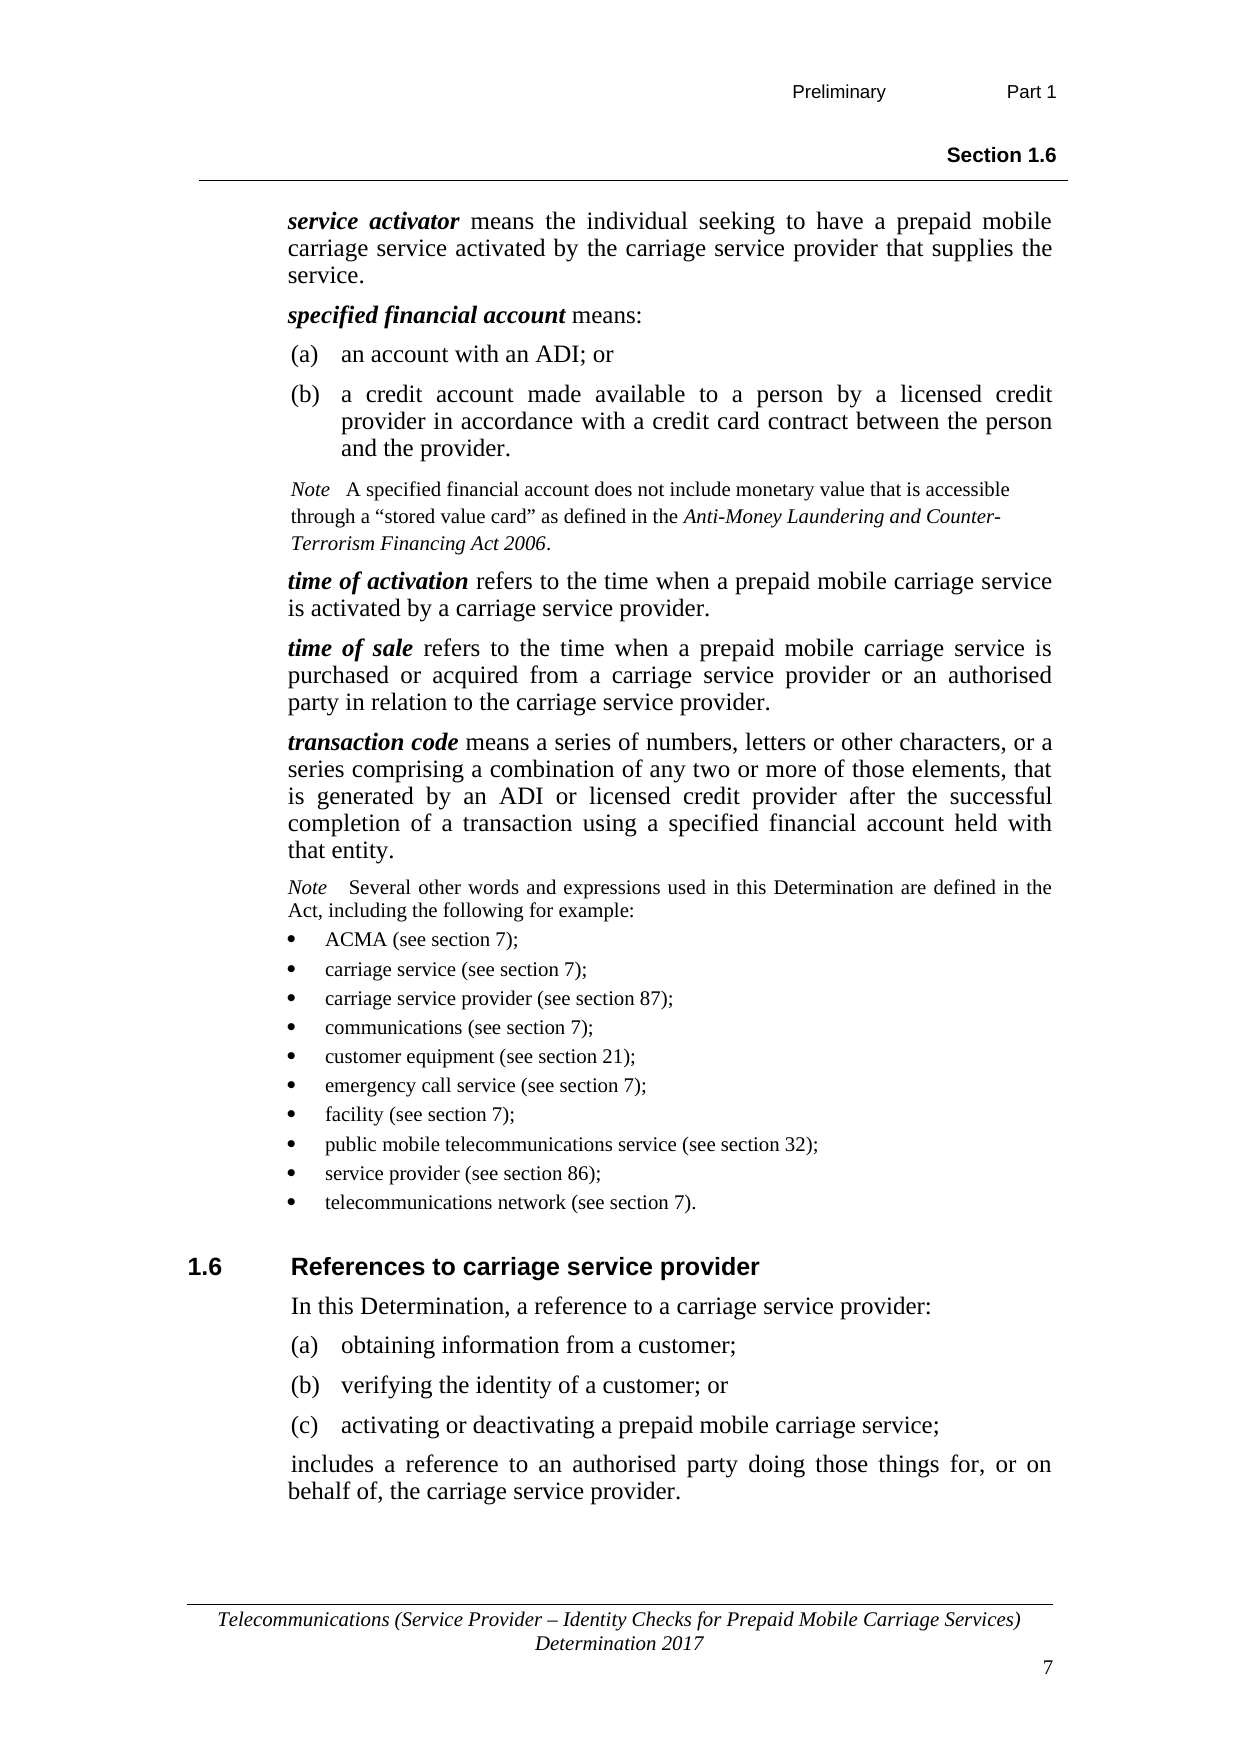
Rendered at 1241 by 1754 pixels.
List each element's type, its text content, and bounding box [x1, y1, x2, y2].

list ACMA (see section 7); [288, 928, 1053, 951]
text time of activation refers to the time when a prepaid mobile carriage service is activated by a carriage service provider. [288, 568, 1053, 622]
list carriage service (see section 7); [288, 958, 1053, 981]
list verifying the identity of a customer; or [291, 1372, 1053, 1399]
list activating or deactivating a prepaid mobile carriage service; [291, 1411, 1053, 1438]
text Note A specified financial account does not include monetary value that is accessible through a “stored value card” as defined in the Anti-Money Laundering and Counter-Terrorism Financing Act 2006. [291, 474, 1053, 556]
list an account with an ADI; or [291, 341, 1053, 368]
list service provider (see section 86); [288, 1162, 1053, 1185]
text time of sale refers to the time when a prepaid mobile carriage service is purchased or acquired from a carriage service provider or an authorised party in relation to the carriage service provider. [288, 635, 1053, 716]
list public mobile telecommunications service (see section 32); [288, 1133, 1053, 1156]
list telecommunications network (see section 7). [288, 1191, 1053, 1214]
list obtaining information from a customer; [291, 1332, 1053, 1359]
text In this Determination, a reference to a carriage service provider: [288, 1293, 1053, 1320]
text specified financial account means: [288, 301, 1053, 328]
text includes a reference to an authorised party doing those things for, or on behalf of, the carriage service provider. [288, 1451, 1053, 1505]
list facility (see section 7); [288, 1103, 1053, 1126]
list customer equipment (see section 21); [288, 1045, 1053, 1068]
list communications (see section 7); [288, 1016, 1053, 1039]
list carriage service provider (see section 87); [288, 987, 1053, 1010]
list emergency call service (see section 7); [288, 1074, 1053, 1097]
text Note Several other words and expressions used in this Determination are defined in the Act, including the following for example: [288, 876, 1053, 922]
list a credit account made available to a person by a licensed credit provider in accordance with a credit card contract between the person and the provider. [291, 381, 1053, 462]
text 1.6 References to carriage service provider [187, 1251, 1053, 1280]
text transaction code means a series of numbers, letters or other characters, or a series comprising a combination of any two or more of those elements, that is generated by an ADI or licensed credit provider after the successful completion of a transaction using a specified financial account held with that entity. [288, 728, 1053, 864]
text service activator means the individual seeking to have a prepaid mobile carriage service activated by the carriage service provider that supplies the service. [187, 208, 1053, 289]
